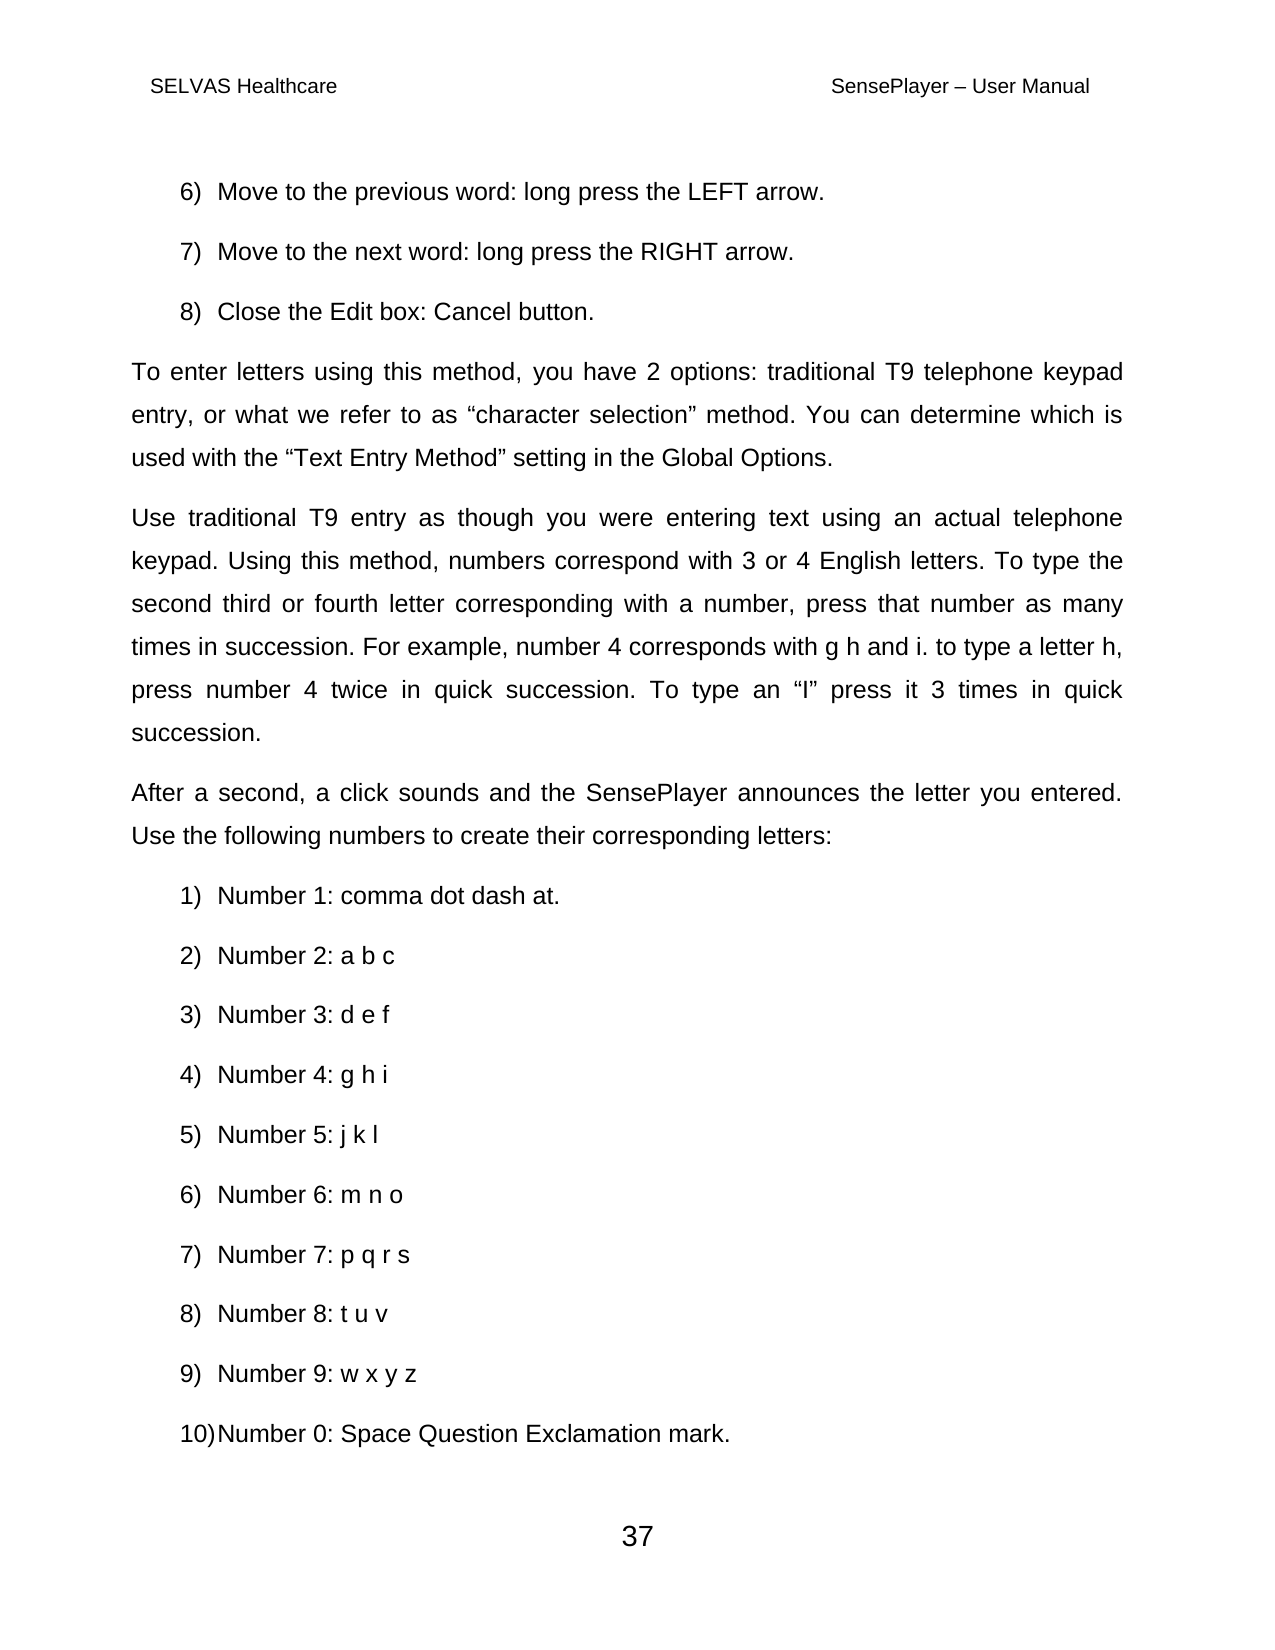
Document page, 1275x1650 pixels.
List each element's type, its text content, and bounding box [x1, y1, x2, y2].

list Number 5: j k l [179, 1120, 1125, 1149]
list Close the Edit box: Cancel button. [179, 297, 1125, 326]
list Number 7: p q r s [179, 1240, 1125, 1268]
list Number 6: m n o [179, 1180, 1125, 1209]
list Number 0: Space Question Exclamation mark. [179, 1419, 1125, 1448]
list Number 8: t u v [179, 1299, 1125, 1328]
text Use traditional T9 entry as though you were entering text using an actual telephone keypad. Using this method, numbers correspond with 3 or 4 English letters. To type the second third or fourth letter corresponding with a number, press that number as many times in succession. For example, number 4 corresponds with g h and i. to type a letter h, press number 4 twice in quick succession. To type an “I” press it 3 times in quick succession. [131, 503, 1125, 747]
list Move to the previous word: long press the LEFT arrow. [179, 177, 1125, 206]
list Number 3: d e f [179, 1001, 1125, 1029]
list Number 9: w x y z [179, 1359, 1125, 1388]
list Number 4: g h i [179, 1060, 1125, 1089]
text To enter letters using this method, you have 2 options: traditional T9 telephone keypad entry, or what we refer to as “character selection” method. You can determine which is used with the “Text Entry Method” setting in the Global Options. [131, 357, 1125, 472]
text After a second, a click sounds and the SensePlayer announces the letter you entered. Use the following numbers to create their corresponding letters: [131, 778, 1125, 850]
list Number 1: comma dot dash at. [179, 881, 1125, 910]
list Move to the next word: long press the RIGHT arrow. [179, 237, 1125, 266]
list Number 2: a b c [179, 941, 1125, 969]
